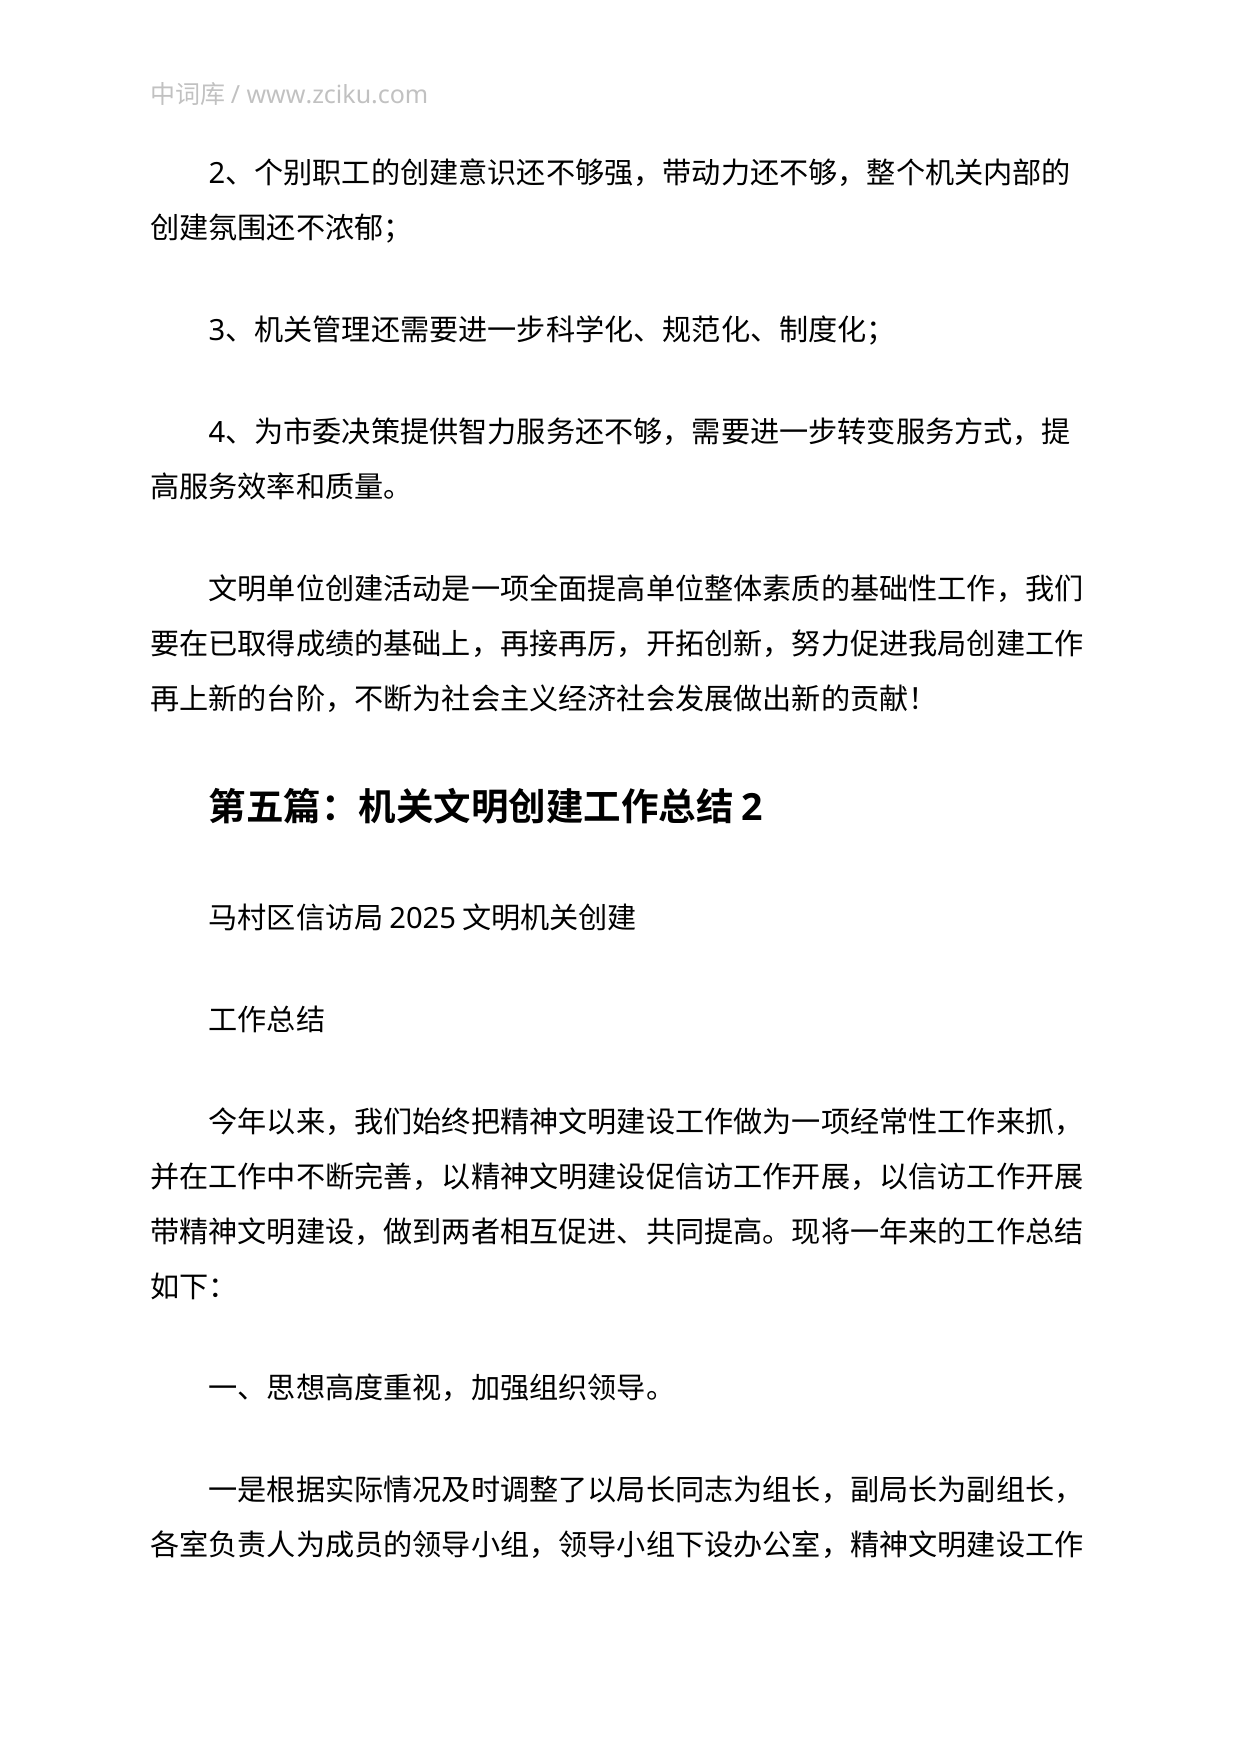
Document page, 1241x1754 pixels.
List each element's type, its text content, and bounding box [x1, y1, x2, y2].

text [150, 1467, 1090, 1564]
text 工作总结 [150, 997, 1090, 1039]
text 马村区信访局2025文明机关创建 [150, 895, 1090, 937]
text 3、机关管理还需要进一步科学化、规范化、制度化； [150, 307, 1090, 349]
text 4、为市委决策提供智力服务还不够，需要进一步转变服务方式，提高服务效率和质量。 [150, 409, 1090, 506]
text 2、个别职工的创建意识还不够强，带动力还不够，整个机关内部的创建氛围还不浓郁； [150, 150, 1090, 247]
text 第五篇：机关文明创建工作总结2 [150, 777, 1090, 832]
text 今年以来，我们始终把精神文明建设工作做为一项经常性工作来抓，并在工作中不断完善，以精神文明建设促信访工作开展，以信访工作开展带精神文明建设，做到两者相互促进、共同提高。现将一年来的工作总结如下： [150, 1098, 1090, 1305]
text 一、思想高度重视，加强组织领导。 [150, 1365, 1090, 1407]
text 文明单位创建活动是一项全面提高单位整体素质的基础性工作，我们要在已取得成绩的基础上，再接再厉，开拓创新，努力促进我局创建工作再上新的台阶，不断为社会主义经济社会发展做出新的贡献！ [150, 566, 1090, 718]
